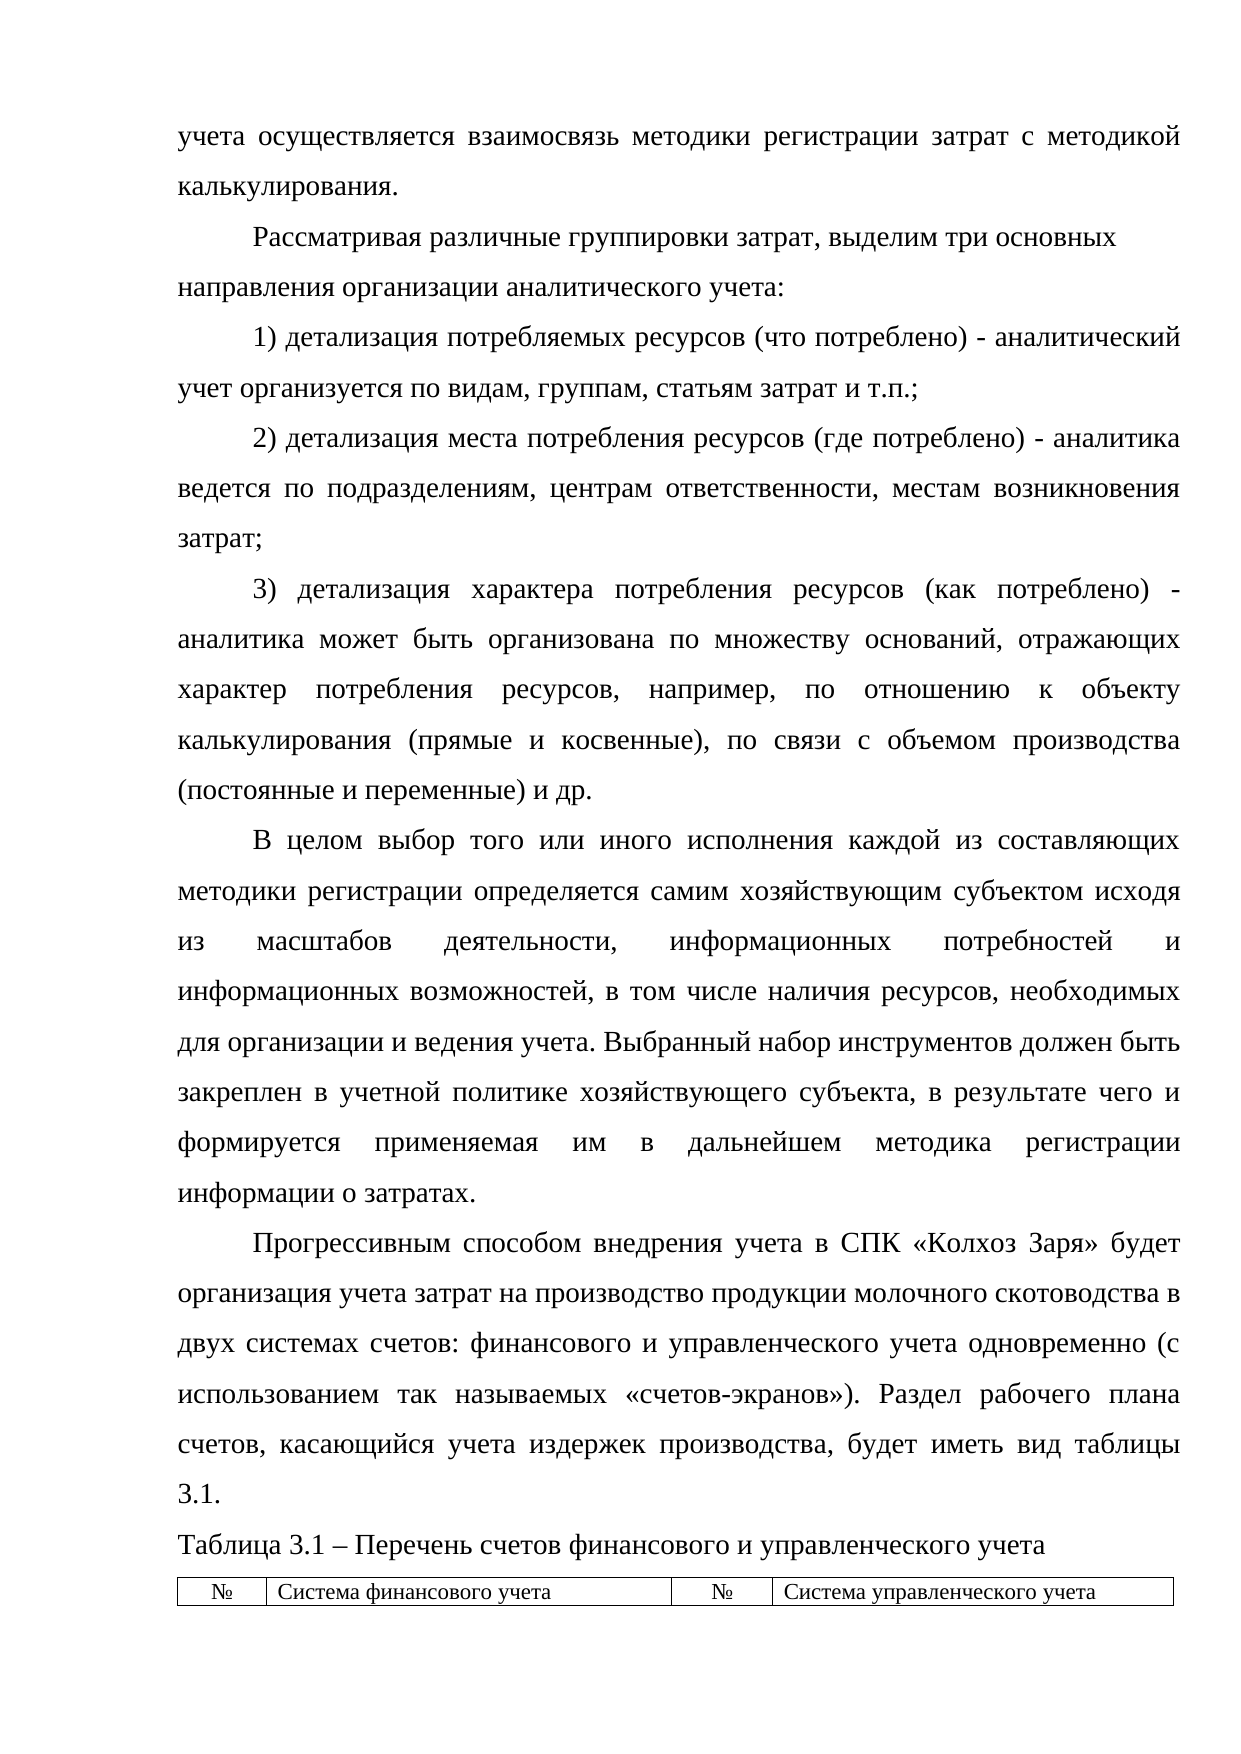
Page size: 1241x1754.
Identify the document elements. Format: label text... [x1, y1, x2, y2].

text Прогрессивным способом внедрения учета в СПК «Колхоз Заря» будет организация учета затрат на производство продукции молочного скотоводства в двух системах счетов: финансового и управленческого учета одновременно (с использованием так называемых «счетов-экранов»). Раздел рабочего плана счетов, касающийся учета издержек производства, будет иметь вид таблицы 3.1. [177, 1225, 1181, 1510]
text В целом выбор того или иного исполнения каждой из составляющих методики регистрации определяется самим хозяйствующим субъектом исходя из масштабов деятельности, информационных потребностей и информационных возможностей, в том числе наличия ресурсов, необходимых для организации и ведения учета. Выбранный набор инструментов должен быть закреплен в учетной политике хозяйствующего субъекта, в результате чего и формируется применяемая им в дальнейшем методика регистрации информации о затратах. [177, 822, 1181, 1208]
text 2) детализация места потребления ресурсов (где потреблено) - аналитика ведется по подразделениям, центрам ответственности, местам возникновения затрат; [177, 420, 1181, 554]
text Таблица 3.1 – Перечень счетов финансового и управленческого учета [177, 1527, 1181, 1560]
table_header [267, 1578, 671, 1604]
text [177, 118, 1181, 202]
text 1) детализация потребляемых ресурсов (что потреблено) - аналитический учет организуется по видам, группам, статьям затрат и т.п.; [177, 319, 1181, 403]
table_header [773, 1578, 1173, 1604]
text 3) детализация характера потребления ресурсов (как потреблено) - аналитика может быть организована по множеству оснований, отражающих характер потребления ресурсов, например, по отношению к объекту калькулирования (прямые и косвенные), по связи с объемом производства (постоянные и переменные) и др. [177, 571, 1181, 806]
text Рассматривая различные группировки затрат, выделим три основных направления организации аналитического учета: [177, 219, 1181, 303]
table_header № счета [178, 1578, 266, 1604]
table_header № счета [672, 1578, 772, 1604]
